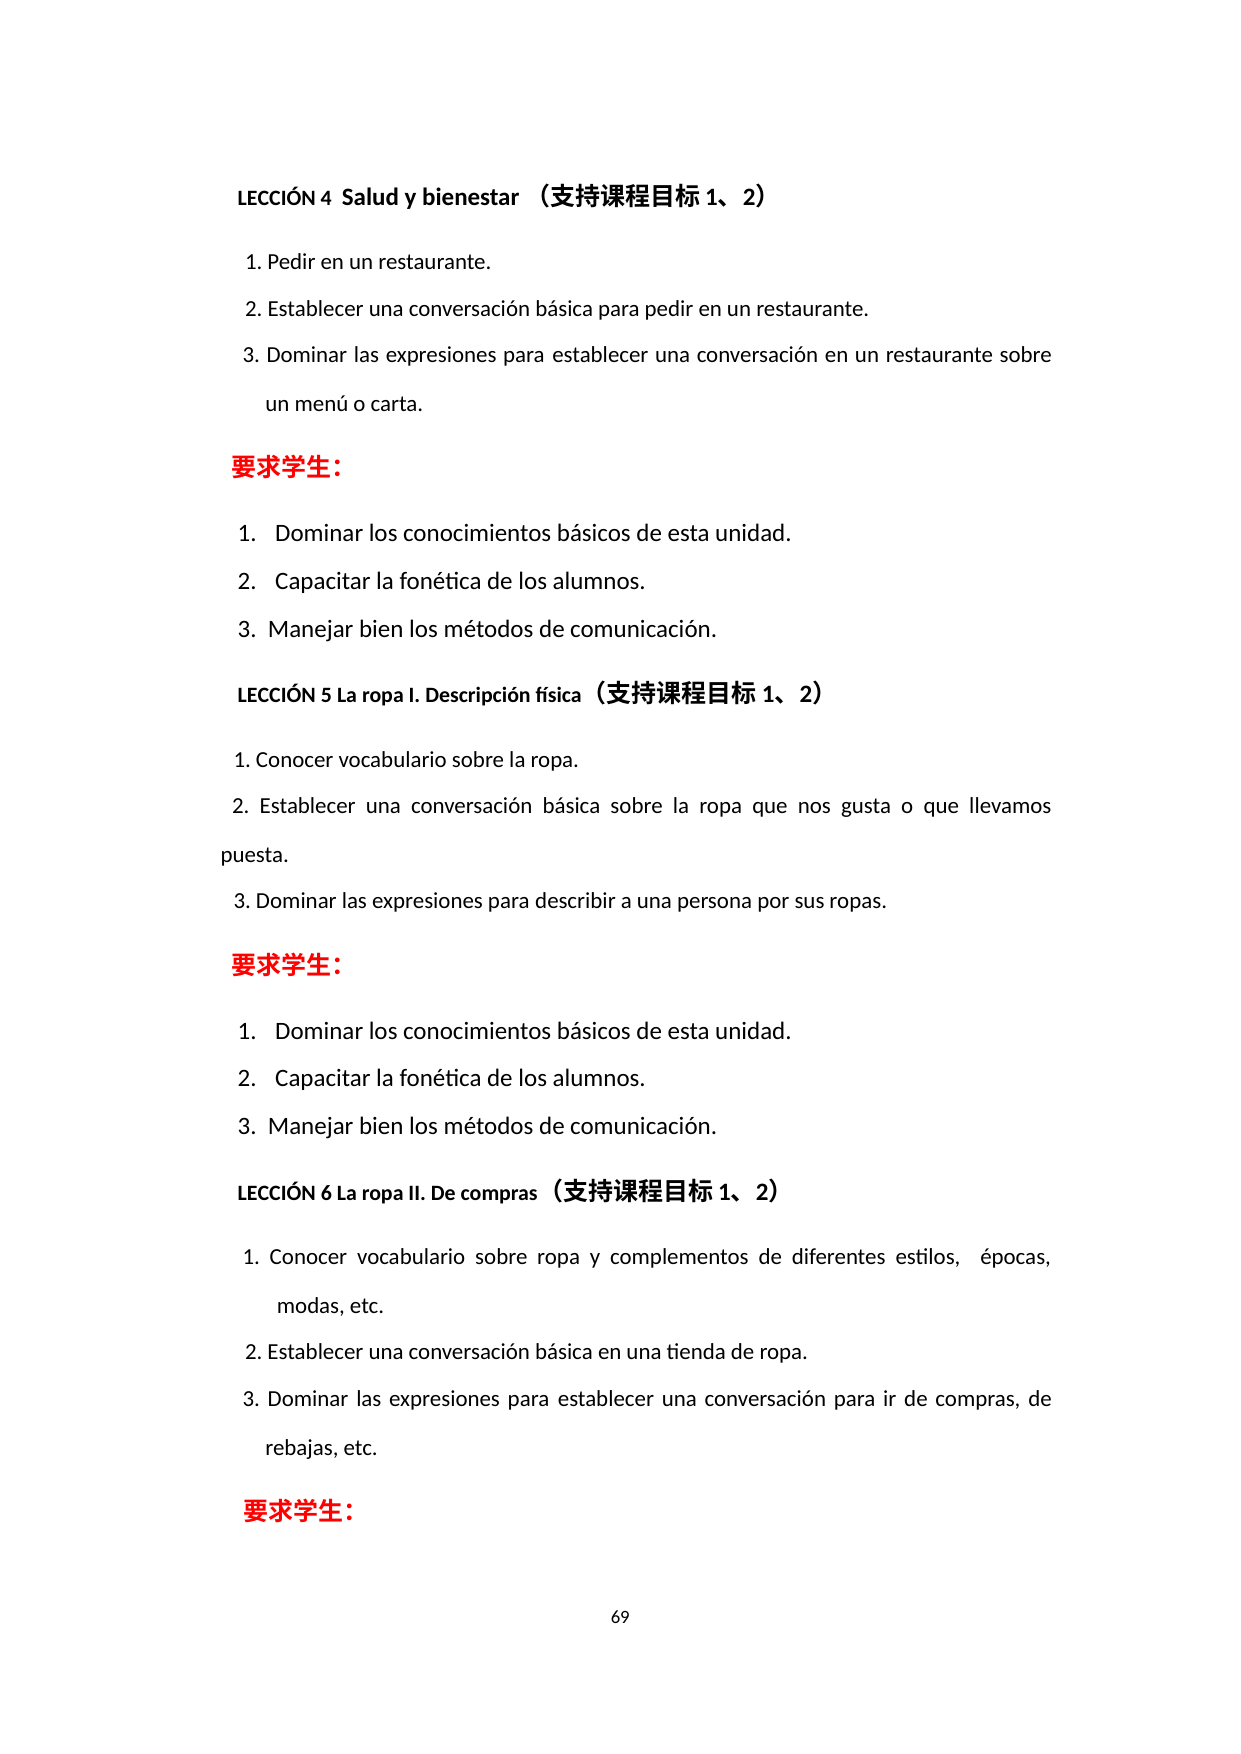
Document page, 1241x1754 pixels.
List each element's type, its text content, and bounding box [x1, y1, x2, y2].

text 3. Manejar bien los métodos de comunicación. [187, 1109, 1053, 1142]
text 3. Dominar las expresiones para establecer una conversación para ir de compras, de rebajas, etc. [242, 1382, 1053, 1463]
text 2. Capacitar la fonética de los alumnos. [187, 564, 1053, 597]
text 要求学生： [231, 1477, 1053, 1542]
text 2. Establecer una conversación básica sobre la ropa que nos gusta o que llevamos puesta. [220, 789, 1053, 870]
text 3. Dominar las expresiones para establecer una conversación en un restaurante sobre un menú o carta. [242, 338, 1053, 419]
text 3. Dominar las expresiones para describir a una persona por sus ropas. [187, 884, 1053, 917]
text 3. Manejar bien los métodos de comunicación. [187, 612, 1053, 644]
text 1. Pedir en un restaurante. [187, 245, 1053, 278]
text 2. Establecer una conversación básica en una tienda de ropa. [187, 1335, 1053, 1368]
text 1. Conocer vocabulario sobre la ropa. [187, 743, 1053, 775]
text 要求学生： [231, 931, 1053, 996]
text 1. Dominar los conocimientos básicos de esta unidad. [187, 1014, 1053, 1046]
text 2. Capacitar la fonética de los alumnos. [187, 1062, 1053, 1094]
text 2. Establecer una conversación básica para pedir en un restaurante. [187, 292, 1053, 324]
text LECCIÓN 4 Salud y bienestar （支持课程目标1、2） [187, 162, 1053, 227]
text LECCIÓN 5 La ropa I. Descripción física（支持课程目标1、2） [187, 659, 1053, 724]
text 1. Conocer vocabulario sobre ropa y complementos de diferentes estilos, épocas, modas, etc. [242, 1240, 1053, 1321]
text 1. Dominar los conocimientos básicos de esta unidad. [187, 516, 1053, 549]
text 要求学生： [231, 433, 1053, 498]
text LECCIÓN 6 La ropa II. De compras（支持课程目标1、2） [187, 1157, 1053, 1222]
